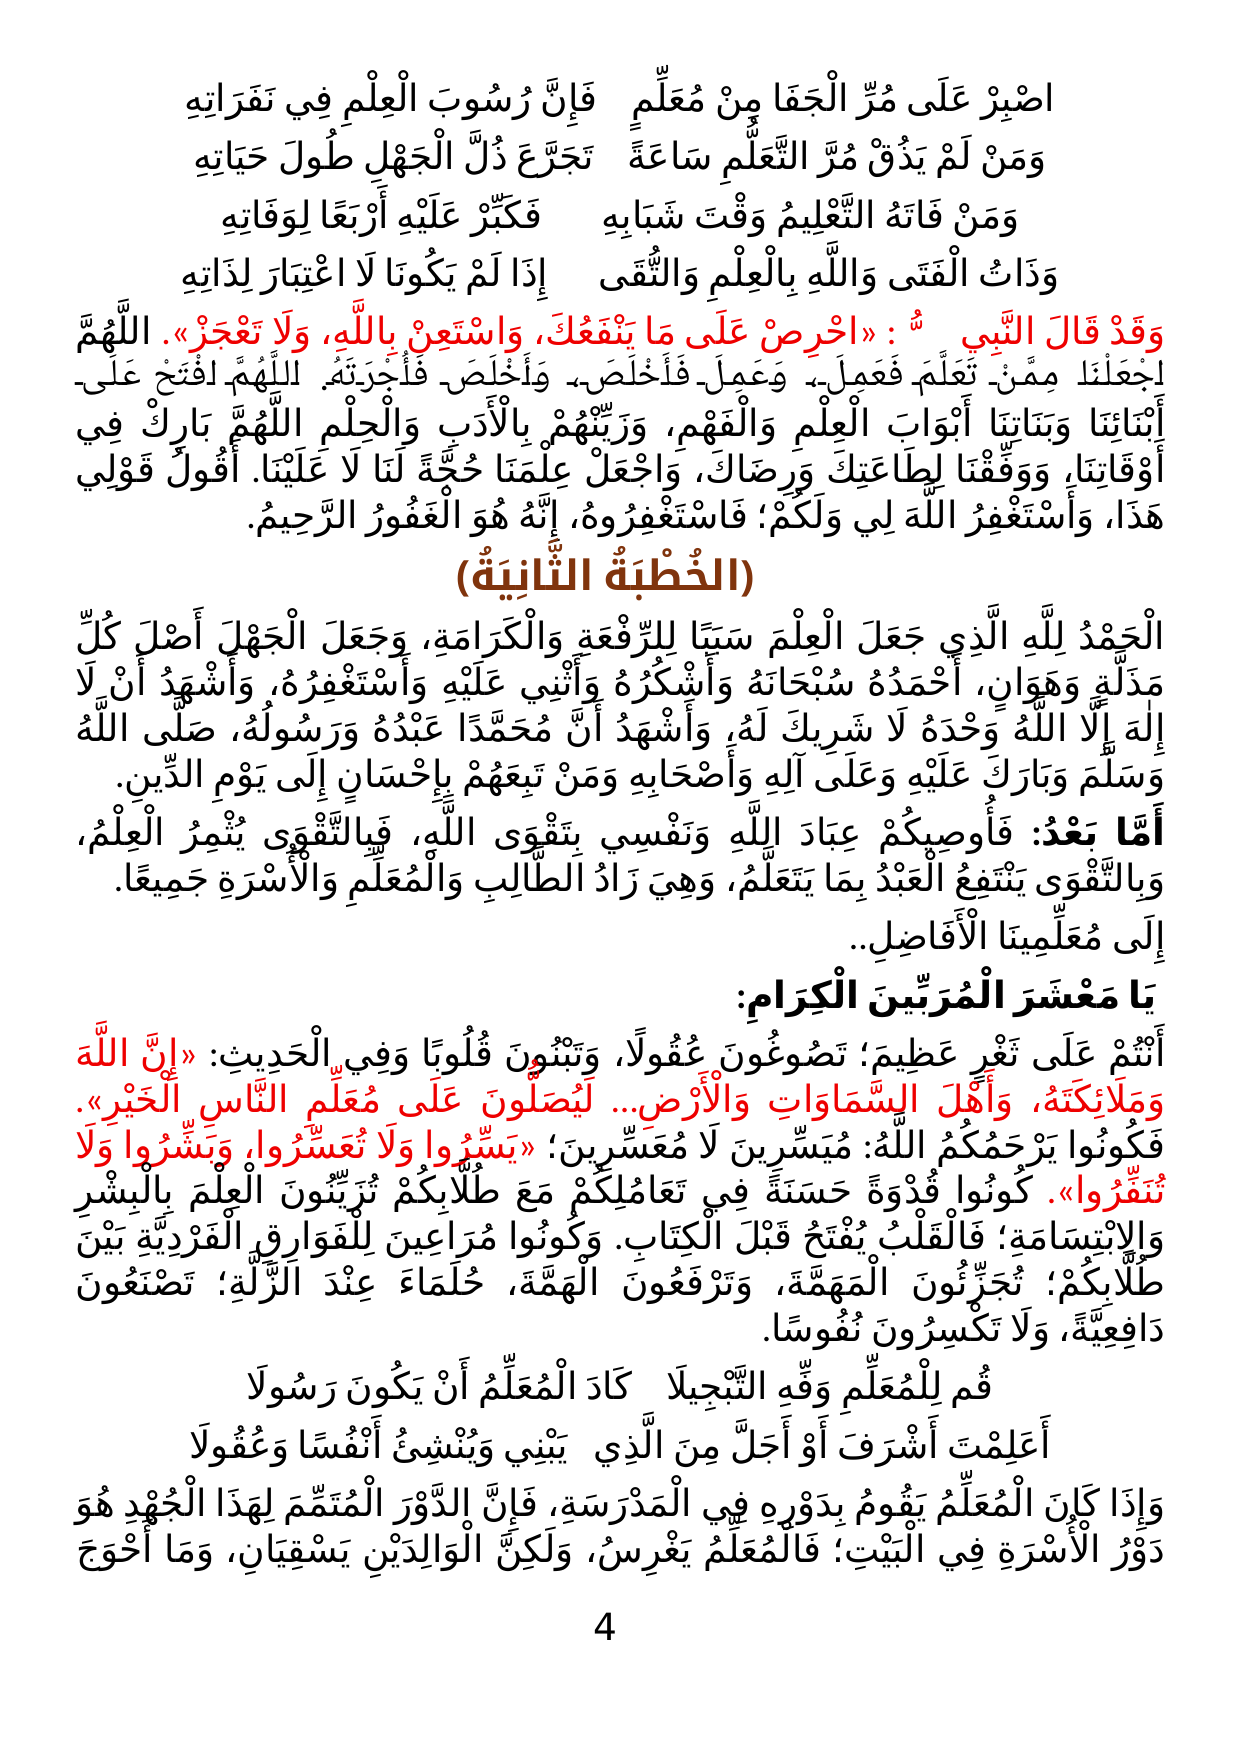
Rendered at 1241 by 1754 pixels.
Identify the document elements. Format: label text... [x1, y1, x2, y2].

text أَمَّا بَعْدُ: فَأُوصِيكُمْ عِبَادَ اللَّهِ وَنَفْسِي بِتَقْوَى اللَّهِ، فَبِالتَّقْوَى يُثْمِرُ الْعِلْمُ، وَبِالتَّقْوَى يَنْتَفِعُ الْعَبْدُ بِمَا يَتَعَلَّمُ، وَهِيَ زَادُ الطَّالِبِ وَالْمُعَلِّمِ وَالْأُسْرَةِ جَمِيعًا. [75, 809, 1165, 901]
text اصْبِرْ عَلَى مُرِّ الْجَفَا مِنْ مُعَلِّمٍ فَإِنَّ رُسُوبَ الْعِلْمِ فِي نَفَرَاتِهِ [75, 75, 1165, 121]
text وَذَاتُ الْفَتَى وَاللَّهِ بِالْعِلْمِ وَالتُّقَى إِذَا لَمْ يَكُونَا لَا اعْتِبَارَ لِذَاتِهِ [75, 250, 1165, 296]
text ﴿الخُطْبَةُ الثَّانِيَةُ﴾ [75, 550, 1165, 601]
text يَا مَعْشَرَ الْمُرَبِّينَ الْكِرَامِ: [75, 972, 1165, 1017]
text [75, 1480, 1165, 1572]
text أَعَلِمْتَ أَشْرَفَ أَوْ أَجَلَّ مِنَ الَّذِي يَبْنِي وَيُنْشِئُ أَنْفُسًا وَعُقُولَا [75, 1422, 1165, 1467]
text قُم لِلْمُعَلِّمِ وَفِّهِ التَّبْجِيلَا كَادَ الْمُعَلِّمُ أَنْ يَكُونَ رَسُولَا [75, 1363, 1165, 1409]
text وَمَنْ لَمْ يَذُقْ مُرَّ التَّعَلُّمِ سَاعَةً تَجَرَّعَ ذُلَّ الْجَهْلِ طُولَ حَيَاتِهِ [75, 133, 1165, 179]
text وَقَدْ قَالَ النَّبِيُّ ﷺ : «احْرِصْ عَلَى مَا يَنْفَعُكَ، وَاسْتَعِنْ بِاللَّهِ، وَلَا تَعْجَزْ». اللَّهُمَّ اجْعَلْنَا مِمَّنْ تَعَلَّمَ فَعَمِلَ، وَعَمِلَ فَأَخْلَصَ، وَأَخْلَصَ فَأُجْرَتَهُ. اللَّهُمَّ افْتَحْ عَلَى أَبْنَائِنَا وَبَنَاتِنَا أَبْوَابَ الْعِلْمِ وَالْفَهْمِ، وَزَيِّنْهُمْ بِالْأَدَبِ وَالْحِلْمِ اللَّهُمَّ بَارِكْ فِي أَوْقَاتِنَا، وَوَفِّقْنَا لِطَاعَتِكَ وَرِضَاكَ، وَاجْعَلْ عِلْمَنَا حُجَّةً لَنَا لَا عَلَيْنَا. أَقُولُ قَوْلِي هَذَا، وَأَسْتَغْفِرُ اللَّهَ لِي وَلَكُمْ؛ فَاسْتَغْفِرُوهُ، إِنَّهُ هُوَ الْغَفُورُ الرَّحِيمُ. [75, 308, 1165, 537]
text إِلَى مُعَلِّمِينَا الْأَفَاضِلِ.. [75, 913, 1165, 959]
text أَنْتُمْ عَلَى ثَغْرٍ عَظِيمَ؛ تَصُوغُونَ عُقُولًا، وَتَبْنُونَ قُلُوبًا وَفِي الْحَدِيثِ: «إِنَّ اللَّهَ وَمَلَائِكَتَهُ، وَأَهْلَ السَّمَاوَاتِ وَالْأَرْضِ… لَيُصَلُّونَ عَلَى مُعَلِّمِ النَّاسِ الْخَيْرِ». فَكُونُوا يَرْحَمُكُمُ اللَّهُ: مُيَسِّرِينَ لَا مُعَسِّرِينَ؛ «يَسِّرُوا وَلَا تُعَسِّرُوا، وَبَشِّرُوا وَلَا تُنَفِّرُوا». كُونُوا قُدْوَةً حَسَنَةً فِي تَعَامُلِكُمْ مَعَ طُلَّابِكُمْ تُزَيِّنُونَ الْعِلْمَ بِالْبِشْرِ وَالِابْتِسَامَةِ؛ فَالْقَلْبُ يُفْتَحُ قَبْلَ الْكِتَابِ. وَكُونُوا مُرَاعِينَ لِلْفَوَارِقِ الْفَرْدِيَّةِ بَيْنَ طُلَّابِكُمْ؛ تُجَزِّئُونَ الْمَهَمَّةَ، وَتَرْفَعُونَ الْهَمَّةَ، حُلَمَاءَ عِنْدَ الزَّلَّةِ؛ تَصْنَعُونَ دَافِعِيَّةً، وَلَا تَكْسِرُونَ نُفُوسًا. [75, 1030, 1165, 1351]
text وَمَنْ فَاتَهُ التَّعْلِيمُ وَقْتَ شَبَابِهِ فَكَبِّرْ عَلَيْهِ أَرْبَعًا لِوَفَاتِهِ [75, 192, 1165, 237]
text الْحَمْدُ لِلَّهِ الَّذِي جَعَلَ الْعِلْمَ سَبَبًا لِلرِّفْعَةِ وَالْكَرَامَةِ، وَجَعَلَ الْجَهْلَ أَصْلَ كُلِّ مَذَلَّةٍ وَهَوَانٍ، أَحْمَدُهُ سُبْحَانَهُ وَأَشْكُرُهُ وَأَثْنِي عَلَيْهِ وَأَسْتَغْفِرُهُ، وَأَشْهَدُ أَنْ لَا إِلٰهَ إِلَّا اللَّهُ وَحْدَهُ لَا شَرِيكَ لَهُ، وَأَشْهَدُ أَنَّ مُحَمَّدًا عَبْدُهُ وَرَسُولُهُ، صَلَّى اللَّهُ وَسَلَّمَ وَبَارَكَ عَلَيْهِ وَعَلَى آلِهِ وَأَصْحَابِهِ وَمَنْ تَبِعَهُمْ بِإِحْسَانٍ إِلَى يَوْمِ الدِّينِ. [75, 613, 1165, 797]
